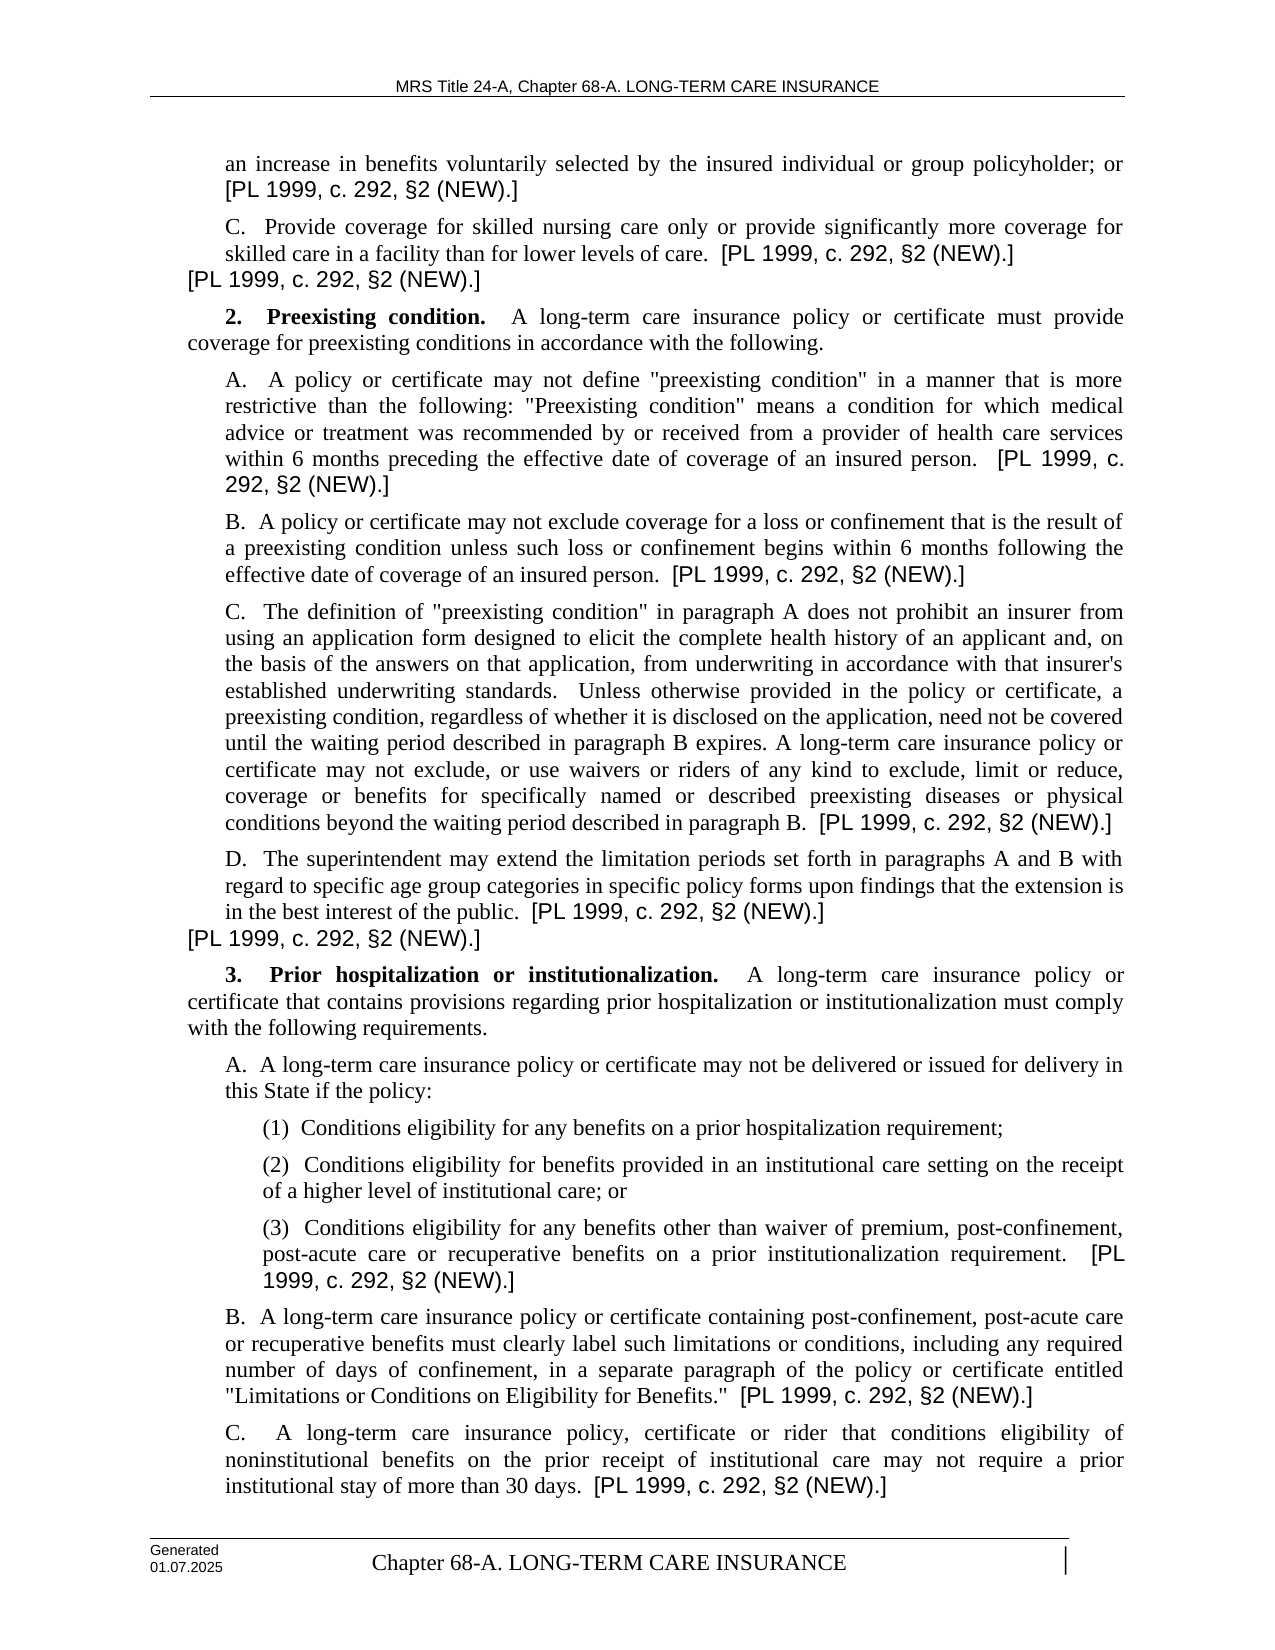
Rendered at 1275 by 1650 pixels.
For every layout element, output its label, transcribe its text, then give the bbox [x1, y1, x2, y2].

text C. Provide coverage for skilled nursing care only or provide significantly more coverage for skilled care in a facility than for lower levels of care. [PL 1999, c. 292, §2 (NEW).] [225, 213, 1125, 266]
text 2. Preexisting condition. A long-term care insurance policy or certificate must provide coverage for preexisting conditions in accordance with the following. [187, 303, 1125, 355]
text (3) Conditions eligibility for any benefits other than waiver of premium, post-confinement, post-acute care or recuperative benefits on a prior institutionalization requirement. [PL 1999, c. 292, §2 (NEW).] [262, 1214, 1125, 1293]
text [PL 1999, c. 292, §2 (NEW).] [187, 924, 1125, 951]
text B. A long-term care insurance policy or certificate containing post-confinement, post-acute care or recuperative benefits must clearly label such limitations or conditions, including any required number of days of confinement, in a separate paragraph of the policy or certificate entitled "Limitations or Conditions on Eligibility for Benefits." [PL 1999, c. 292, §2 (NEW).] [225, 1303, 1125, 1409]
text B. A policy or certificate may not exclude coverage for a loss or confinement that is the result of a preexisting condition unless such loss or confinement begins within 6 months following the effective date of coverage of an insured person. [PL 1999, c. 292, §2 (NEW).] [225, 508, 1125, 587]
text (1) Conditions eligibility for any benefits on a prior hospitalization requirement; [262, 1114, 1125, 1140]
text 3. Prior hospitalization or institutionalization. A long-term care insurance policy or certificate that contains provisions regarding prior hospitalization or institutionalization must comply with the following requirements. [187, 961, 1125, 1040]
text C. The definition of "preexisting condition" in paragraph A does not prohibit an insurer from using an application form designed to elicit the complete health history of an applicant and, on the basis of the answers on that application, from underwriting in accordance with that insurer's established underwriting standards. Unless otherwise provided in the policy or certificate, a preexisting condition, regardless of whether it is disclosed on the application, need not be covered until the waiting period described in paragraph B expires. A long-term care insurance policy or certificate may not exclude, or use waivers or riders of any kind to exclude, limit or reduce, coverage or benefits for specifically named or described preexisting diseases or physical conditions beyond the waiting period described in paragraph B. [PL 1999, c. 292, §2 (NEW).] [225, 598, 1125, 835]
text (2) Conditions eligibility for benefits provided in an institutional care setting on the receipt of a higher level of institutional care; or [262, 1151, 1125, 1203]
text A. A long-term care insurance policy or certificate may not be delivered or issued for delivery in this State if the policy: [225, 1051, 1125, 1103]
text C. A long-term care insurance policy, certificate or rider that conditions eligibility of noninstitutional benefits on the prior receipt of institutional care may not require a prior institutional stay of more than 30 days. [PL 1999, c. 292, §2 (NEW).] [225, 1419, 1125, 1498]
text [225, 150, 1125, 203]
text D. The superintendent may extend the limitation periods set forth in paragraphs A and B with regard to specific age group categories in specific policy forms upon findings that the extension is in the best interest of the public. [PL 1999, c. 292, §2 (NEW).] [225, 845, 1125, 924]
text A. A policy or certificate may not define "preexisting condition" in a manner that is more restrictive than the following: "Preexisting condition" means a condition for which medical advice or treatment was recommended by or received from a provider of health care services within 6 months preceding the effective date of coverage of an insured person. [PL 1999, c. 292, §2 (NEW).] [225, 366, 1125, 498]
text [PL 1999, c. 292, §2 (NEW).] [187, 266, 1125, 292]
